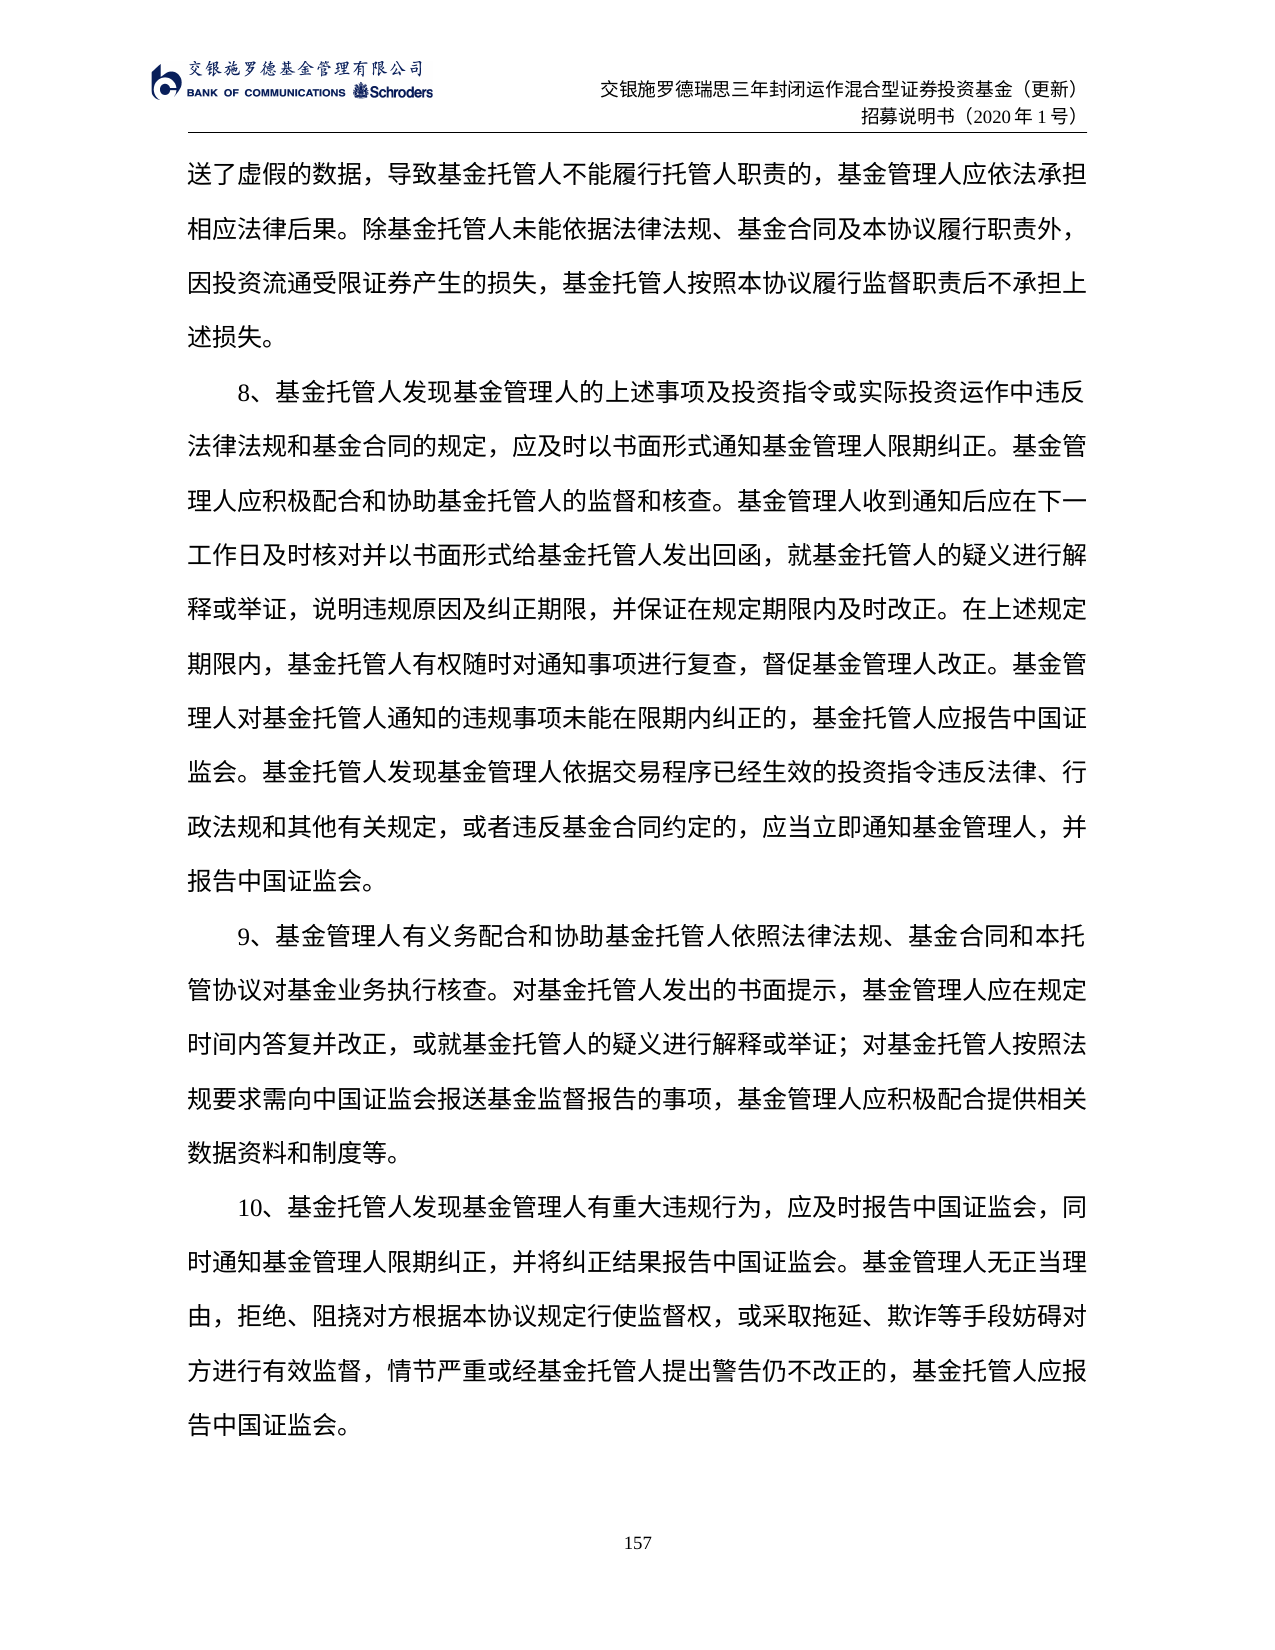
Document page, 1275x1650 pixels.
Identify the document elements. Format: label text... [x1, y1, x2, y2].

text 10、基金托管人发现基金管理人有重大违规行为，应及时报告中国证监会，同时通知基金管理人限期纠正，并将纠正结果报告中国证监会。基金管理人无正当理由，拒绝、阻挠对方根据本协议规定行使监督权，或采取拖延、欺诈等手段妨碍对方进行有效监督，情节严重或经基金托管人提出警告仍不改正的，基金托管人应报告中国证监会。 [187, 1188, 1087, 1442]
text 9、基金管理人有义务配合和协助基金托管人依照法律法规、基金合同和本托管协议对基金业务执行核查。对基金托管人发出的书面提示，基金管理人应在规定时间内答复并改正，或就基金托管人的疑义进行解释或举证；对基金托管人按照法规要求需向中国证监会报送基金监督报告的事项，基金管理人应积极配合提供相关数据资料和制度等。 [187, 916, 1087, 1170]
picture [151, 61, 433, 100]
text 8、基金托管人发现基金管理人的上述事项及投资指令或实际投资运作中违反法律法规和基金合同的规定，应及时以书面形式通知基金管理人限期纠正。基金管理人应积极配合和协助基金托管人的监督和核查。基金管理人收到通知后应在下一工作日及时核对并以书面形式给基金托管人发出回函，就基金托管人的疑义进行解释或举证，说明违规原因及纠正期限，并保证在规定期限内及时改正。在上述规定期限内，基金托管人有权随时对通知事项进行复查，督促基金管理人改正。基金管理人对基金托管人通知的违规事项未能在限期内纠正的，基金托管人应报告中国证监会。基金托管人发现基金管理人依据交易程序已经生效的投资指令违反法律、行政法规和其他有关规定，或者违反基金合同约定的，应当立即通知基金管理人，并报告中国证监会。 [187, 372, 1087, 898]
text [187, 155, 1087, 354]
